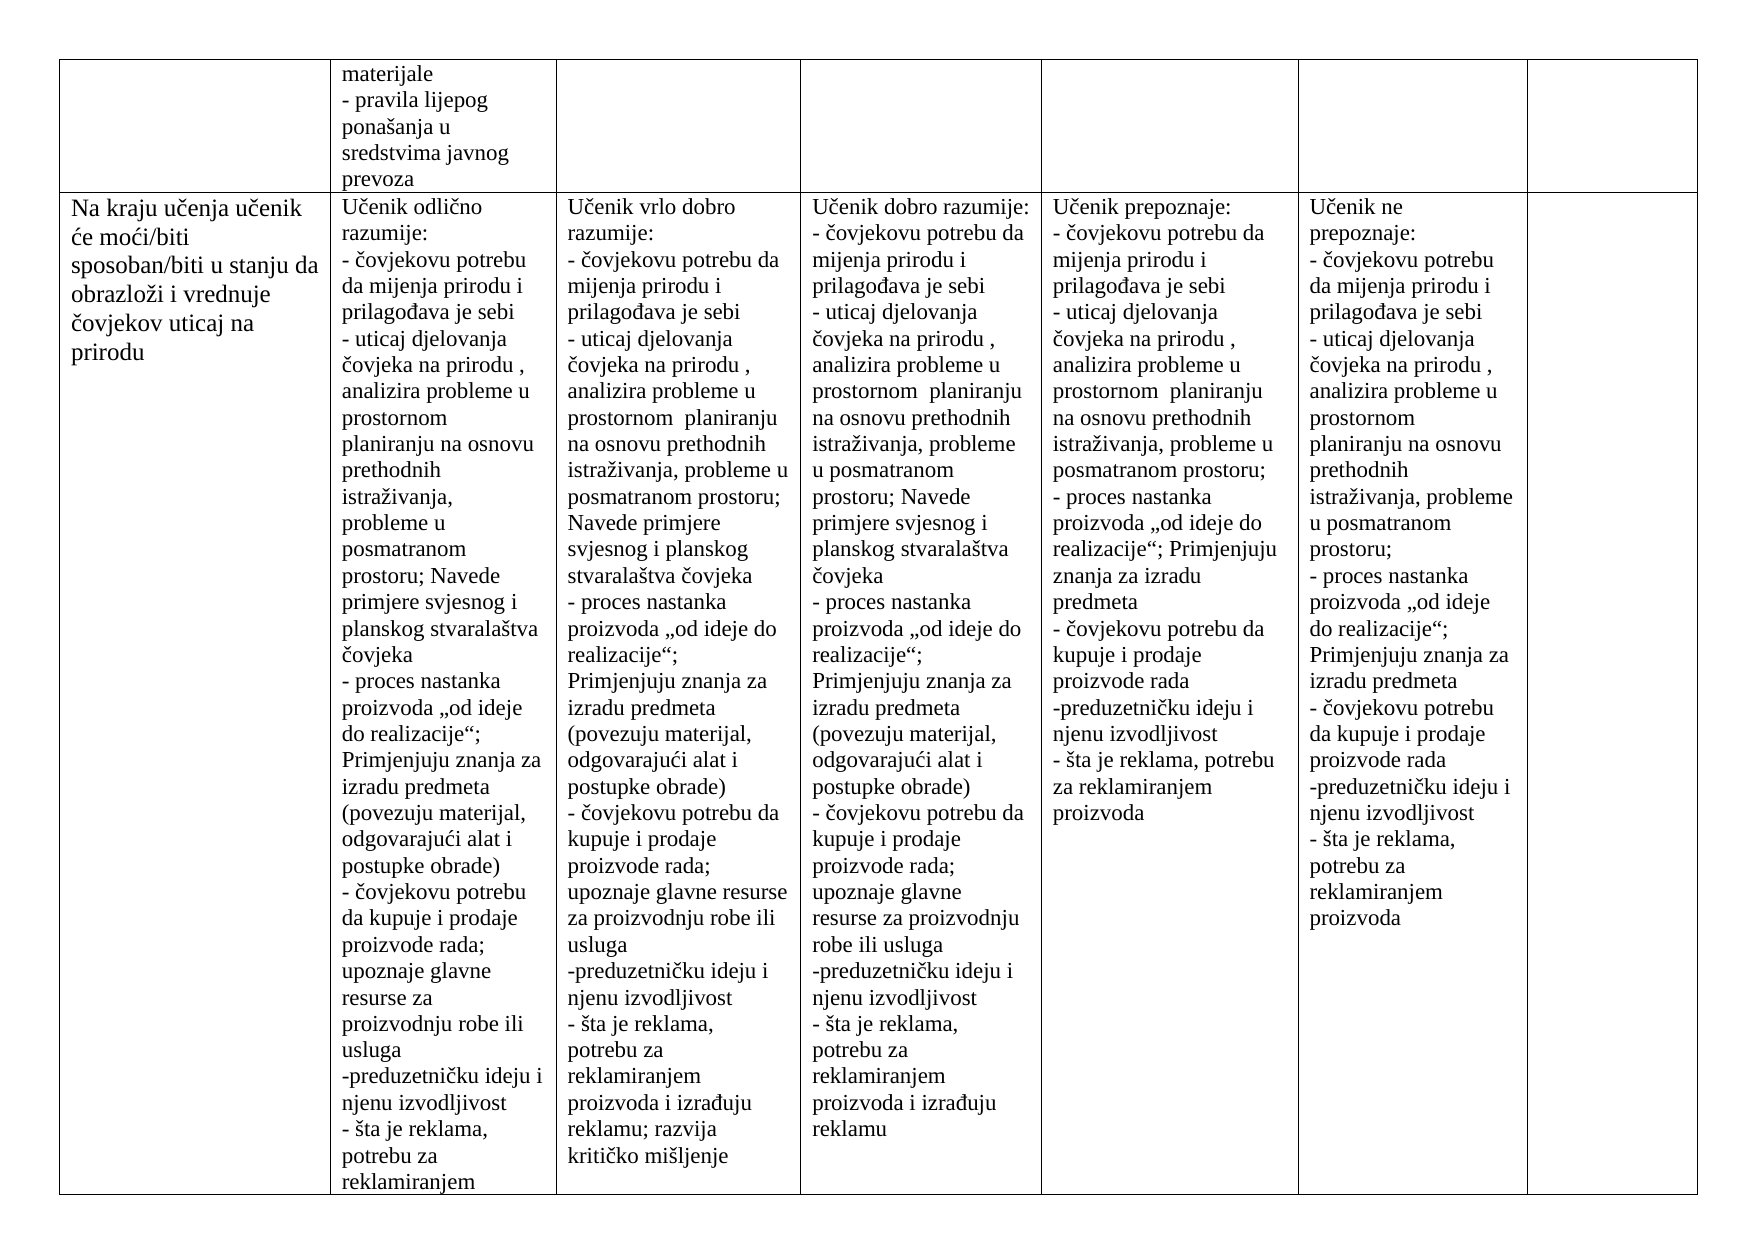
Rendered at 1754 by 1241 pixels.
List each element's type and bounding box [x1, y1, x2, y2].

table_cell [1042, 60, 1298, 192]
table_cell [331, 193, 556, 1194]
table_cell [60, 60, 330, 192]
table_cell [801, 193, 1041, 1194]
table_cell [801, 60, 1041, 192]
table_cell [331, 60, 556, 192]
table_cell [1299, 60, 1527, 192]
table_cell [1528, 60, 1697, 192]
table_cell [1528, 193, 1697, 1194]
table_cell [60, 193, 330, 1194]
table_cell [557, 60, 800, 192]
table_cell [1042, 193, 1298, 1194]
table_cell [557, 193, 800, 1194]
table_cell [1299, 193, 1527, 1194]
